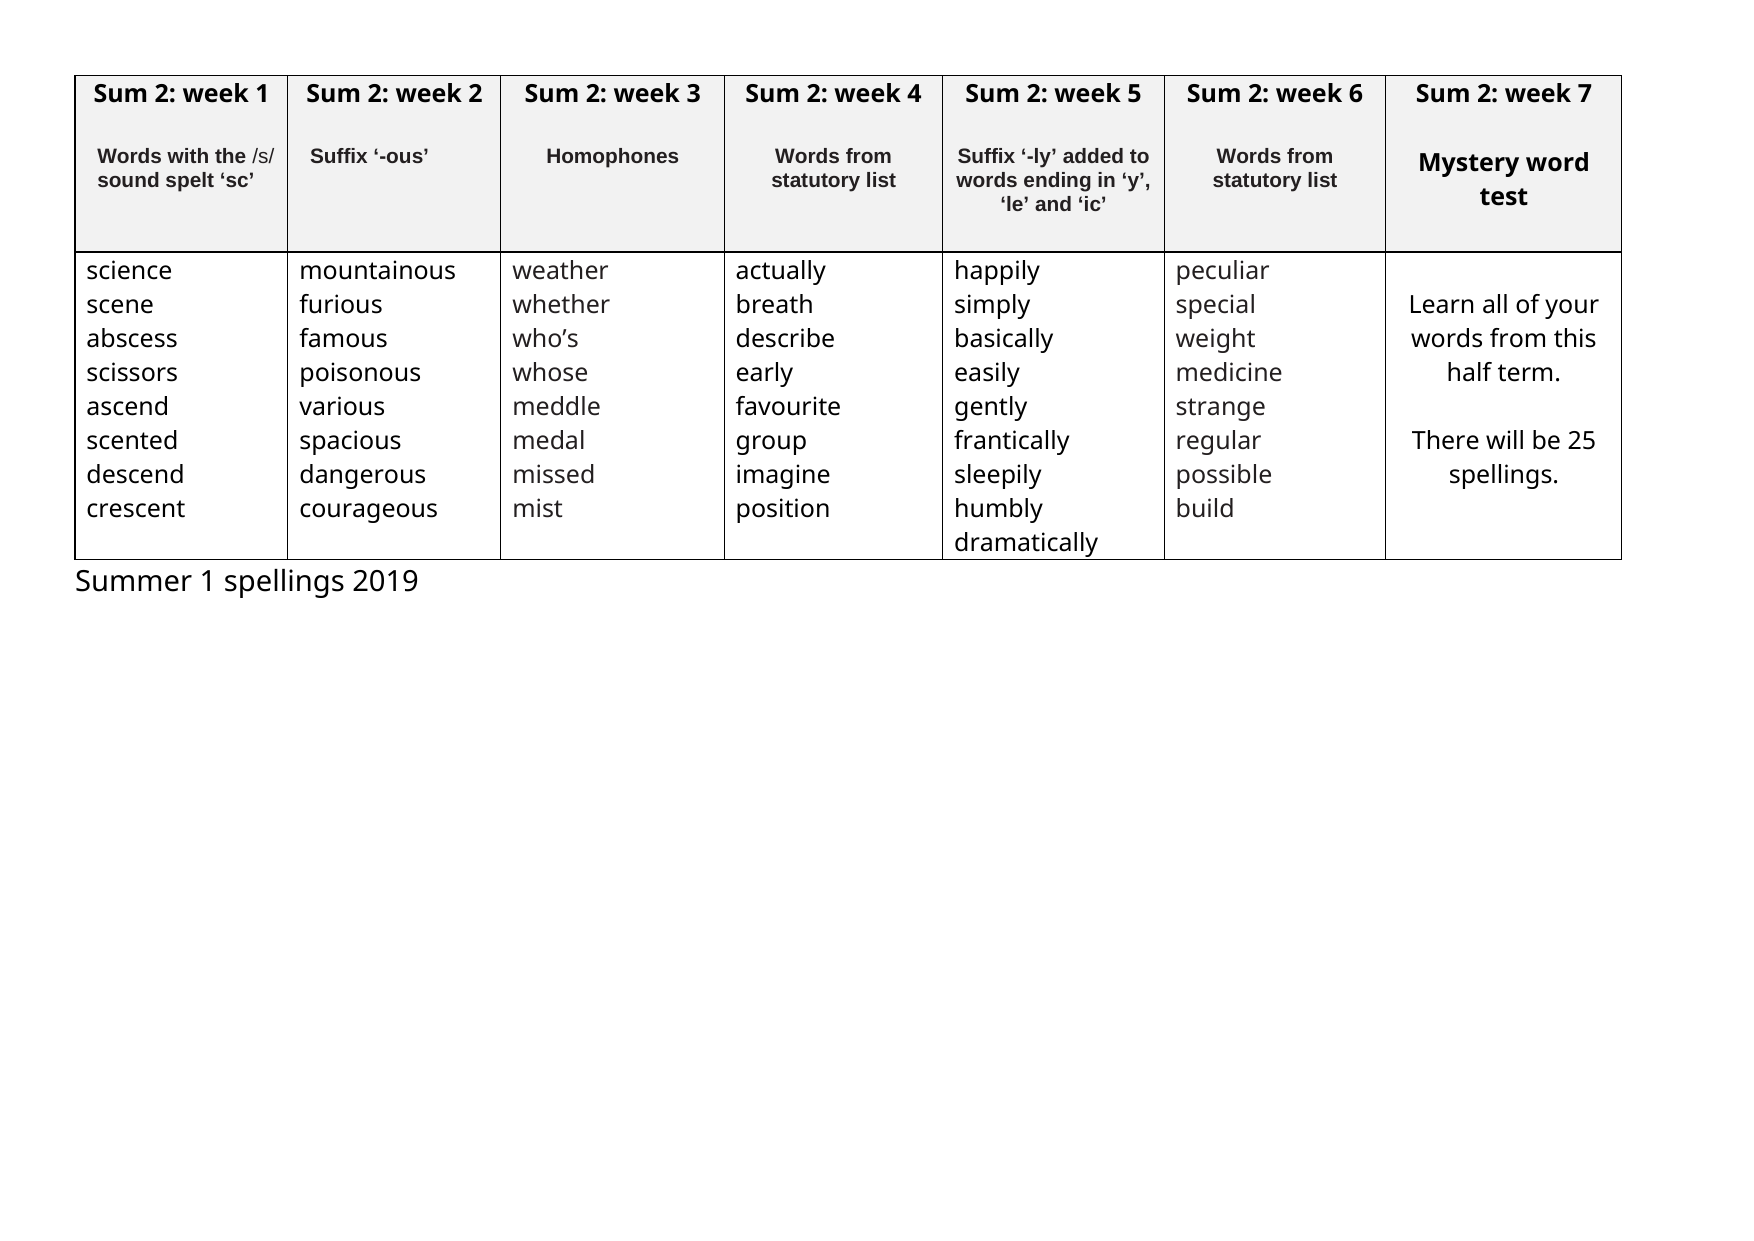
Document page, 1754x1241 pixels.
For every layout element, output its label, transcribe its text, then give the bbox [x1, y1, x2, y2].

table_header Sum 2: week 3 Homophones [501, 76, 724, 251]
table_header Sum 2: week 2 Suffix ‘-ous’ [288, 76, 500, 251]
table_cell happily simply basically easily gently frantically sleepily humbly dramatically [943, 253, 1164, 559]
table_cell actually breath describe early favourite group imagine position [725, 253, 942, 559]
table_cell science scene abscess scissors ascend scented descend crescent [76, 253, 287, 559]
table_header Sum 2: week 4 Words from statutory list [725, 76, 942, 251]
table_cell peculiar special weight medicine strange regular possible build [1165, 253, 1385, 559]
table_header Sum 2: week 6 Words from statutory list [1165, 76, 1385, 251]
table_cell mountainous furious famous poisonous various spacious dangerous courageous [288, 253, 500, 559]
table_header Sum 2: week 5 Suffix ‘-ly’ added to words ending in ‘y’, ‘le’ and ‘ic’ [943, 76, 1164, 251]
table_header Sum 2: week 1 Words with the /s/ sound spelt ‘sc’ [76, 76, 287, 251]
table_cell weather whether who’s whose meddle medal missed mist [501, 253, 724, 559]
text Summer 1 spellings 2019 [75, 560, 1679, 600]
table_cell Learn all of your words from this half term. There will be 25 spellings. [1386, 253, 1621, 559]
table_header Sum 2: week 7 Mystery word test [1386, 76, 1621, 251]
